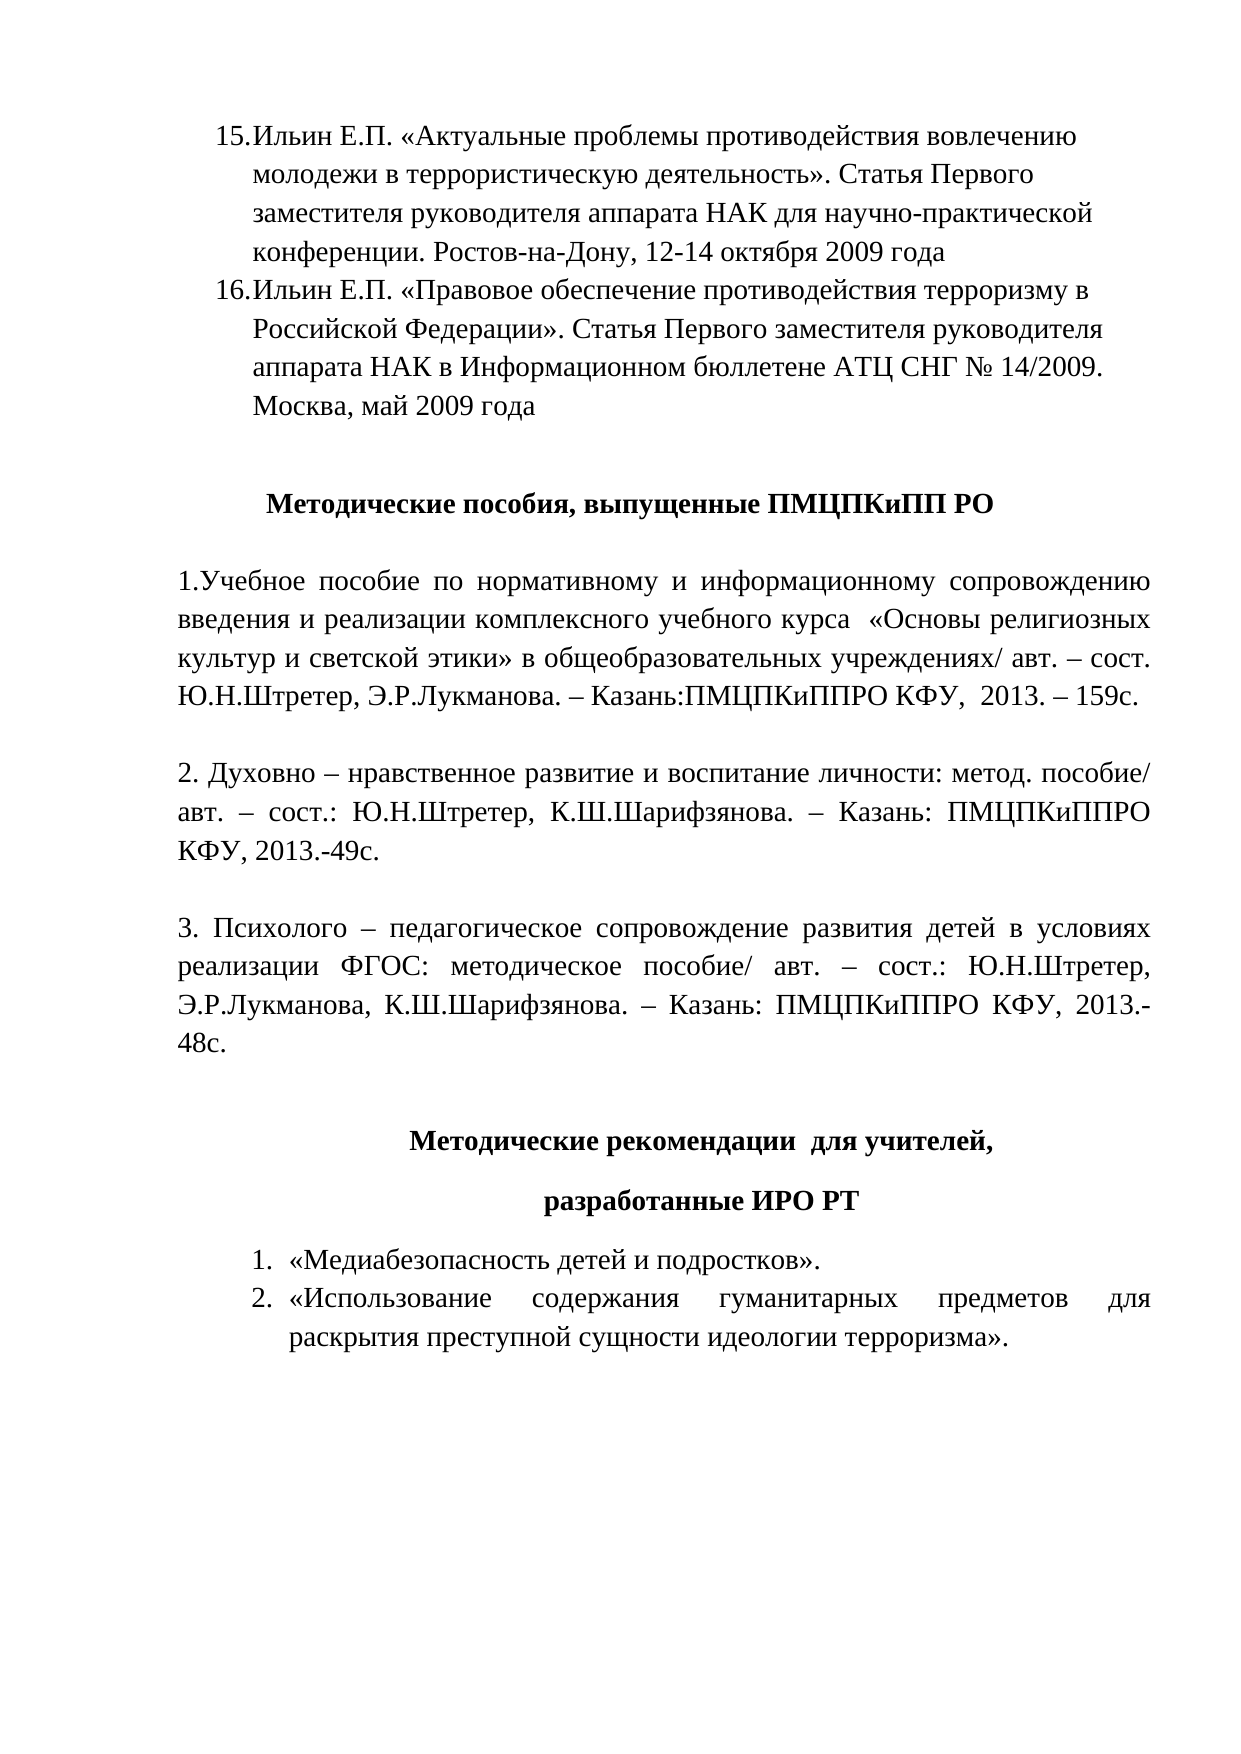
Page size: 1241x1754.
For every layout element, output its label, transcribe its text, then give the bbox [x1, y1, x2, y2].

text 2. Духовно – нравственное развитие и воспитание личности: метод. пособие/ авт. – сост.: Ю.Н.Штретер, К.Ш.Шарифзянова. – Казань: ПМЦПКиППРО КФУ, 2013.-49с. [177, 756, 1152, 866]
text 1.Учебное пособие по нормативному и информационному сопровождению введения и реализации комплексного учебного курса «Основы религиозных культур и светской этики» в общеобразовательных учреждениях/ авт. – сост. Ю.Н.Штретер, Э.Р.Лукманова. – Казань:ПМЦПКиППРО КФУ, 2013. – 159с. [177, 563, 1152, 712]
text Методические пособия, выпущенные ПМЦПКиПП РО [177, 486, 1152, 519]
list «Использование содержания гуманитарных предметов для раскрытия преступной сущности идеологии терроризма». [251, 1281, 1152, 1353]
text 3. Психолого – педагогическое сопровождение развития детей в условиях реализации ФГОС: методическое пособие/ авт. – сост.: Ю.Н.Штретер, Э.Р.Лукманова, К.Ш.Шарифзянова. – Казань: ПМЦПКиППРО КФУ, 2013.-48с. [177, 910, 1152, 1059]
list Ильин Е.П. «Правовое обеспечение противодействия терроризму в Российской Федерации». Статья Первого заместителя руководителя аппарата НАК в Информационном бюллетене АТЦ СНГ № 14/2009. Москва, май 2009 года [215, 272, 1152, 421]
text разработанные ИРО РТ [177, 1183, 1152, 1216]
list «Медиабезопасность детей и подростков». [251, 1242, 1152, 1276]
text Методические рекомендации для учителей, [177, 1123, 1152, 1157]
list Ильин Е.П. «Актуальные проблемы противодействия вовлечению молодежи в террористическую деятельность». Статья Первого заместителя руководителя аппарата НАК для научно-практической конференции. Ростов-на-Дону, 12-14 октября 2009 года [215, 118, 1152, 267]
